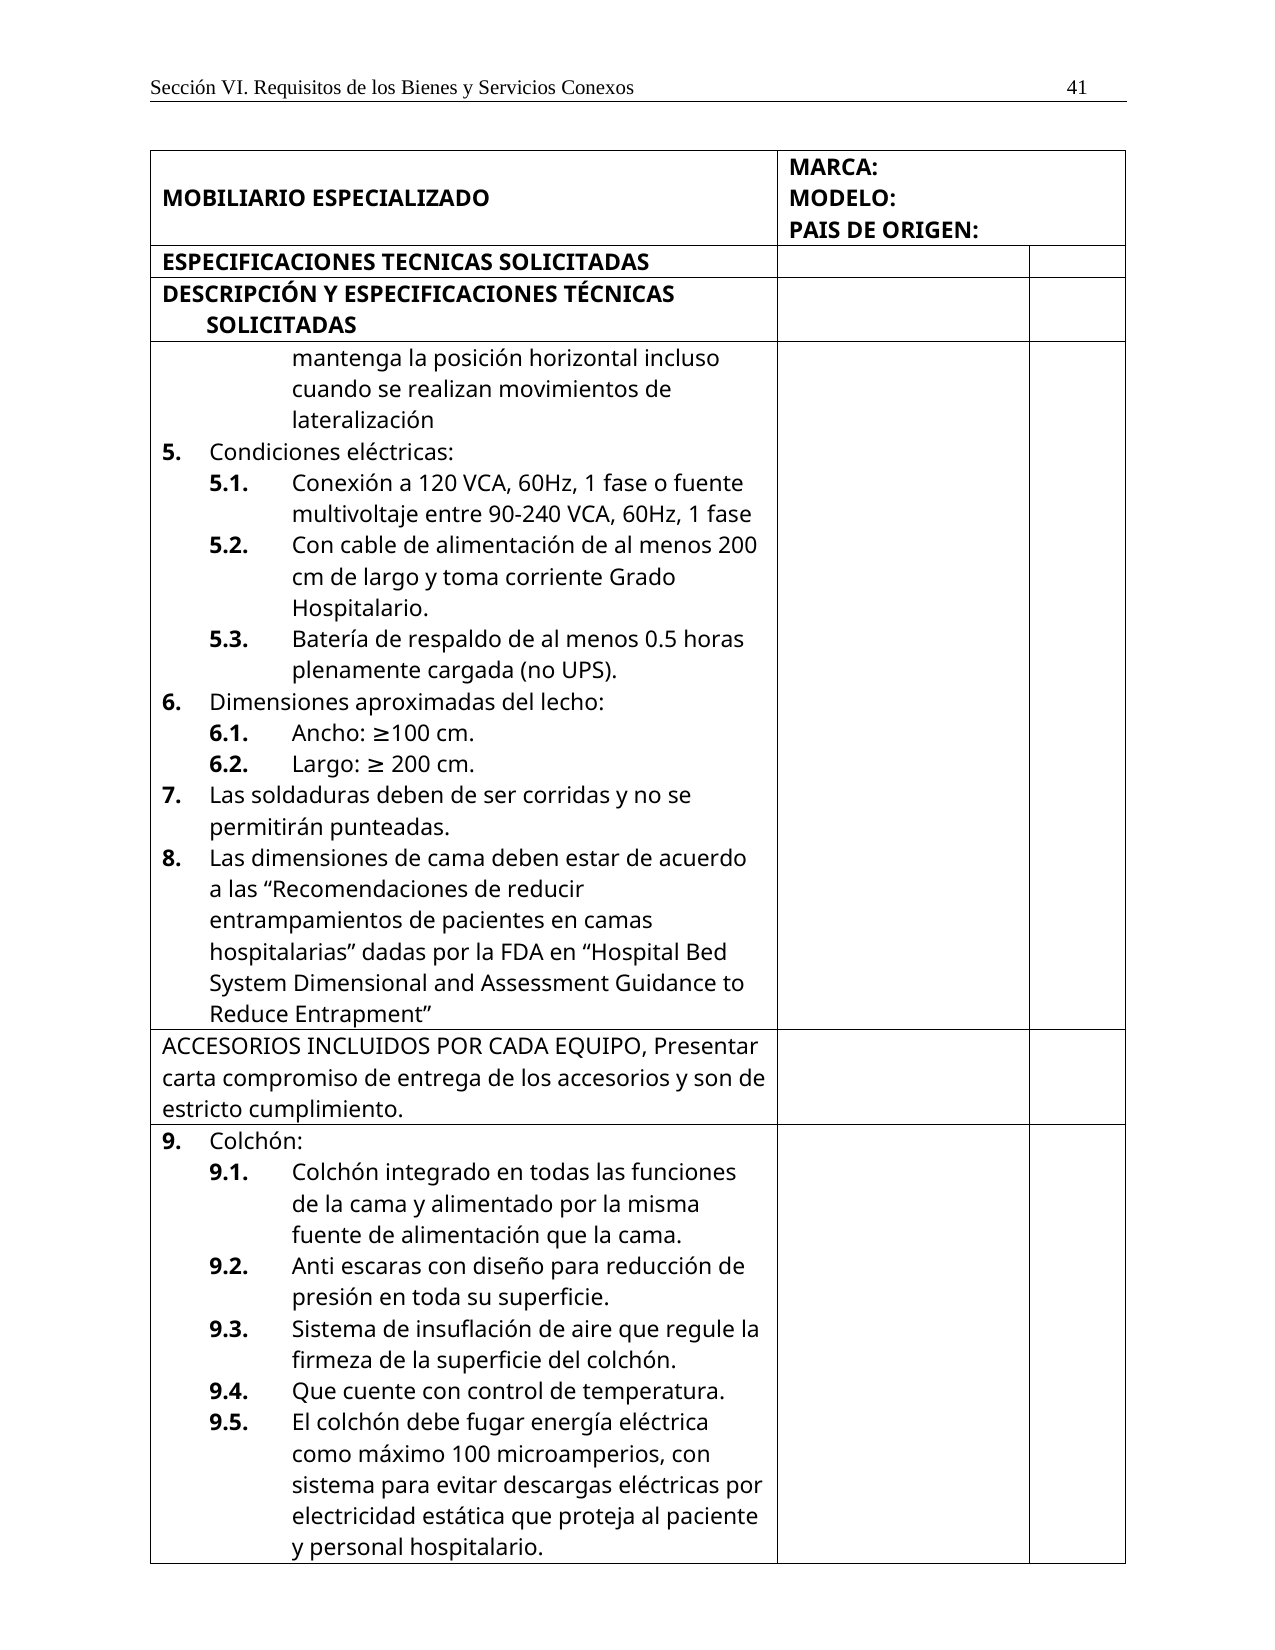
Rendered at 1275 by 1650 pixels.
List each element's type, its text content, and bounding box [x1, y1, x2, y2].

table_cell [1030, 246, 1125, 277]
table_cell [1030, 278, 1125, 341]
table_cell [1030, 1030, 1125, 1124]
table_header MOBILIARIO ESPECIALIZADO [151, 151, 777, 245]
table_cell [778, 342, 1029, 1029]
table_cell [1030, 1125, 1125, 1562]
table_header MARCA: MODELO: PAIS DE ORIGEN: [778, 151, 1125, 245]
table_cell ACCESORIOS INCLUIDOS POR CADA EQUIPO, Presentar carta compromiso de entrega de los accesorios y son de estricto cumplimiento. [151, 1030, 777, 1124]
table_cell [151, 1125, 777, 1562]
table_cell ESPECIFICACIONES TECNICAS SOLICITADAS [151, 246, 777, 277]
table_cell [778, 1030, 1029, 1124]
table_cell [778, 246, 1029, 277]
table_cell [151, 342, 777, 1029]
table_cell [778, 278, 1029, 341]
table_cell DESCRIPCIÓN Y ESPECIFICACIONES TÉCNICAS SOLICITADAS [151, 278, 777, 341]
table_cell [1030, 342, 1125, 1029]
table_cell [778, 1125, 1029, 1562]
